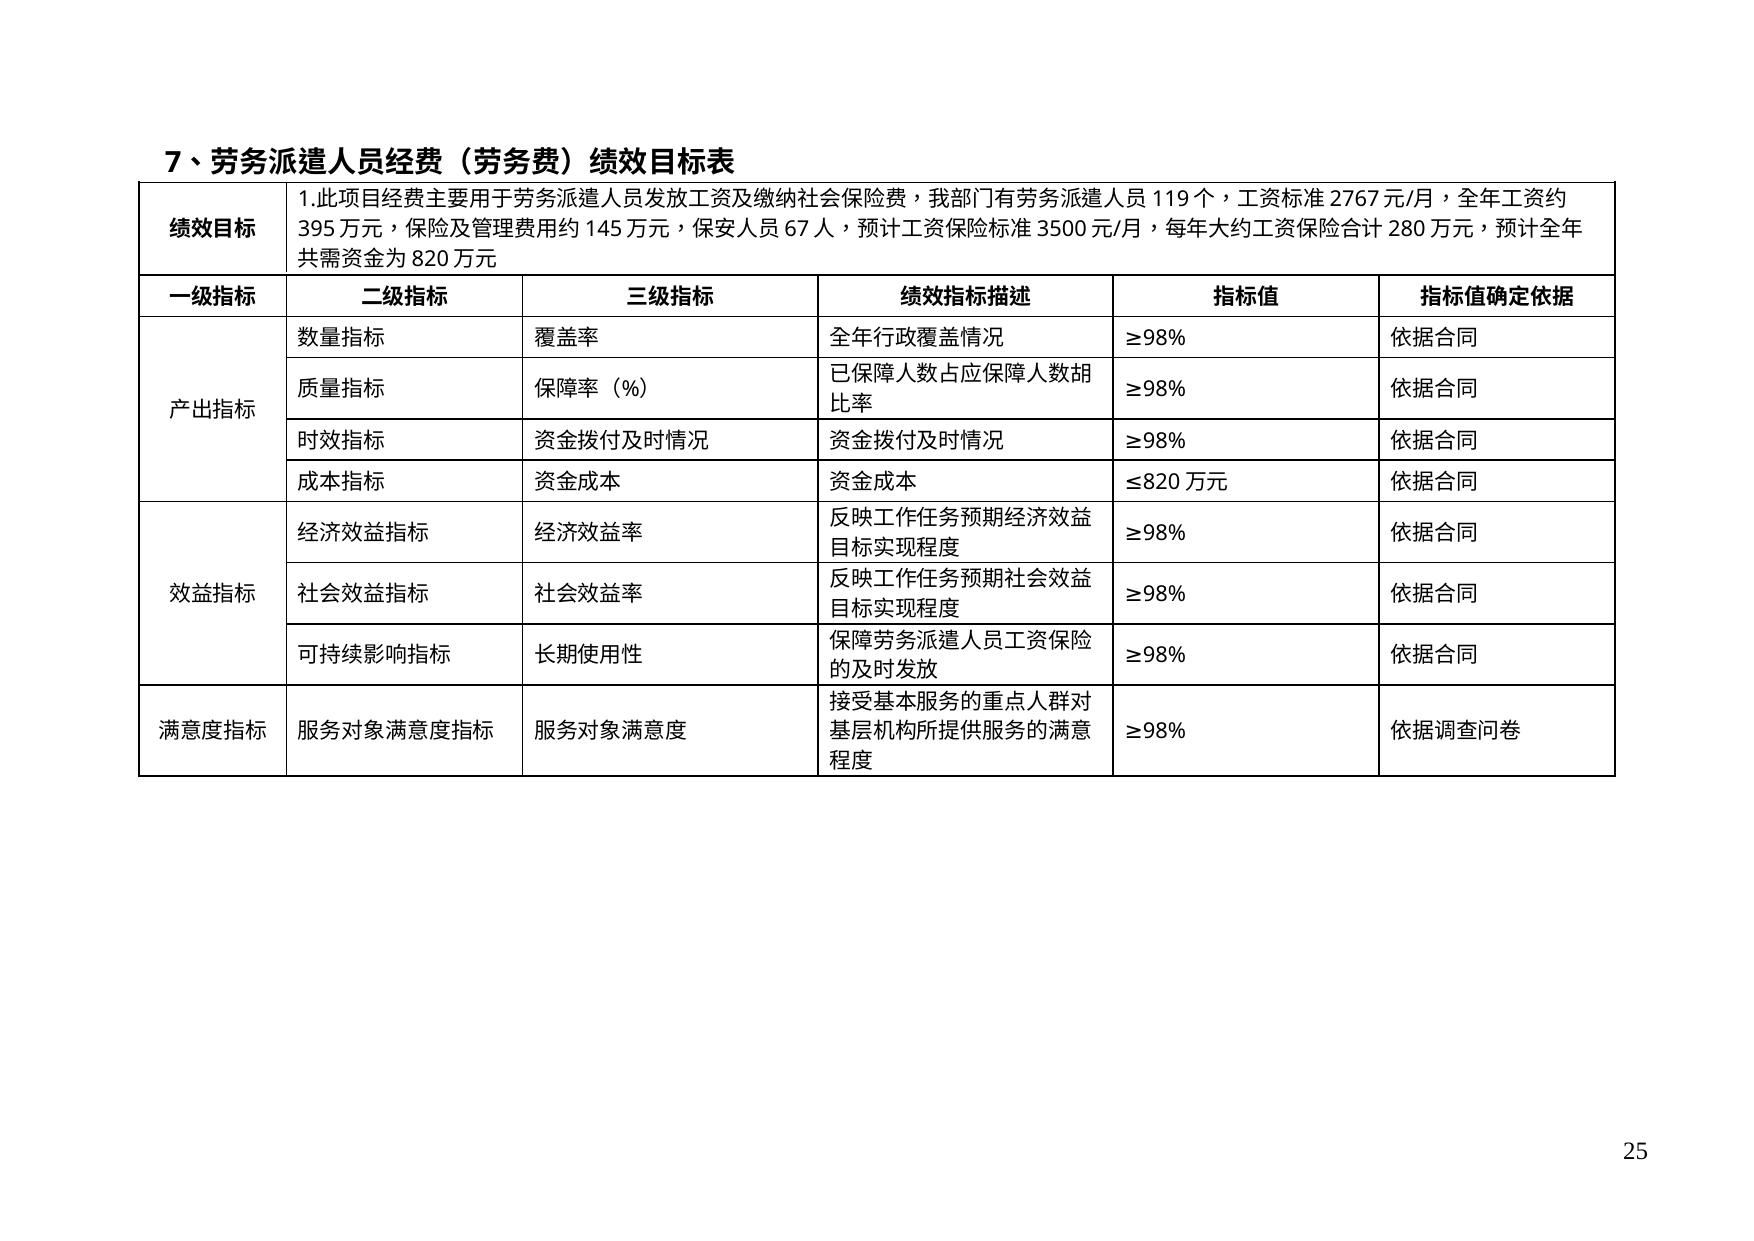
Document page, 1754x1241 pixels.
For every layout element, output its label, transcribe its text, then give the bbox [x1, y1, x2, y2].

table_cell 保障劳务派遣人员工资保险的及时发放 [819, 625, 1112, 684]
table_cell 时效指标 [287, 420, 522, 459]
table_header 指标值确定依据 [1380, 276, 1614, 316]
text 7、劳务派遣人员经费（劳务费）绩效目标表 [106, 142, 1648, 181]
table_cell 接受基本服务的重点人群对基层机构所提供服务的满意程度 [819, 686, 1112, 775]
table_cell 依据合同 [1380, 502, 1614, 562]
table_cell 资金拨付及时情况 [819, 420, 1112, 459]
table_cell 服务对象满意度 [523, 686, 817, 775]
table_cell 覆盖率 [523, 317, 817, 357]
table_cell 依据合同 [1380, 625, 1614, 684]
table_cell 资金成本 [523, 461, 817, 501]
table_cell 长期使用性 [523, 625, 817, 684]
table_cell 已保障人数占应保障人数胡比率 [819, 358, 1112, 418]
table_cell ≥98% [1114, 358, 1378, 418]
table_header 绩效目标 [140, 183, 286, 272]
table_cell 依据合同 [1380, 358, 1614, 418]
table_header 1.此项目经费主要用于劳务派遣人员发放工资及缴纳社会保险费，我部门有劳务派遣人员119个，工资标准2767元/月，全年工资约395万元，保险及管理费用约145万元，保安人员67人，预计工资保险标准3500元/月，每年大约工资保险合计280万元，预计全年共需资金为820万元 [287, 183, 1614, 272]
table_cell 全年行政覆盖情况 [819, 317, 1112, 357]
table_cell 成本指标 [287, 461, 522, 501]
table_cell 经济效益率 [523, 502, 817, 562]
table_cell 反映工作任务预期社会效益目标实现程度 [819, 563, 1112, 623]
table_cell 服务对象满意度指标 [287, 686, 522, 775]
table_cell ≥98% [1114, 625, 1378, 684]
table_cell ≥98% [1114, 563, 1378, 623]
table_cell 依据合同 [1380, 420, 1614, 459]
table_cell 依据合同 [1380, 317, 1614, 357]
table_cell 反映工作任务预期经济效益目标实现程度 [819, 502, 1112, 562]
table_cell 依据合同 [1380, 563, 1614, 623]
table_cell 社会效益率 [523, 563, 817, 623]
table_cell 质量指标 [287, 358, 522, 418]
table_cell ≥98% [1114, 502, 1378, 562]
table_cell 可持续影响指标 [287, 625, 522, 684]
table_cell 经济效益指标 [287, 502, 522, 562]
table_header 一级指标 [140, 276, 286, 316]
table_cell 产出指标 [140, 317, 286, 501]
table_cell ≥98% [1114, 317, 1378, 357]
table_cell 效益指标 [140, 502, 286, 684]
table_cell 数量指标 [287, 317, 522, 357]
table_header 二级指标 [287, 276, 522, 316]
table_header 指标值 [1114, 276, 1378, 316]
table_cell ≥98% [1114, 420, 1378, 459]
table_cell ≤820万元 [1114, 461, 1378, 501]
table_cell 依据调查问卷 [1380, 686, 1614, 775]
table_cell ≥98% [1114, 686, 1378, 775]
table_cell 依据合同 [1380, 461, 1614, 501]
table_cell 社会效益指标 [287, 563, 522, 623]
table_cell 满意度指标 [140, 686, 286, 775]
table_cell 保障率（%） [523, 358, 817, 418]
table_header 三级指标 [523, 276, 817, 316]
table_cell 资金成本 [819, 461, 1112, 501]
table_header 绩效指标描述 [819, 276, 1112, 316]
table_cell 资金拨付及时情况 [523, 420, 817, 459]
